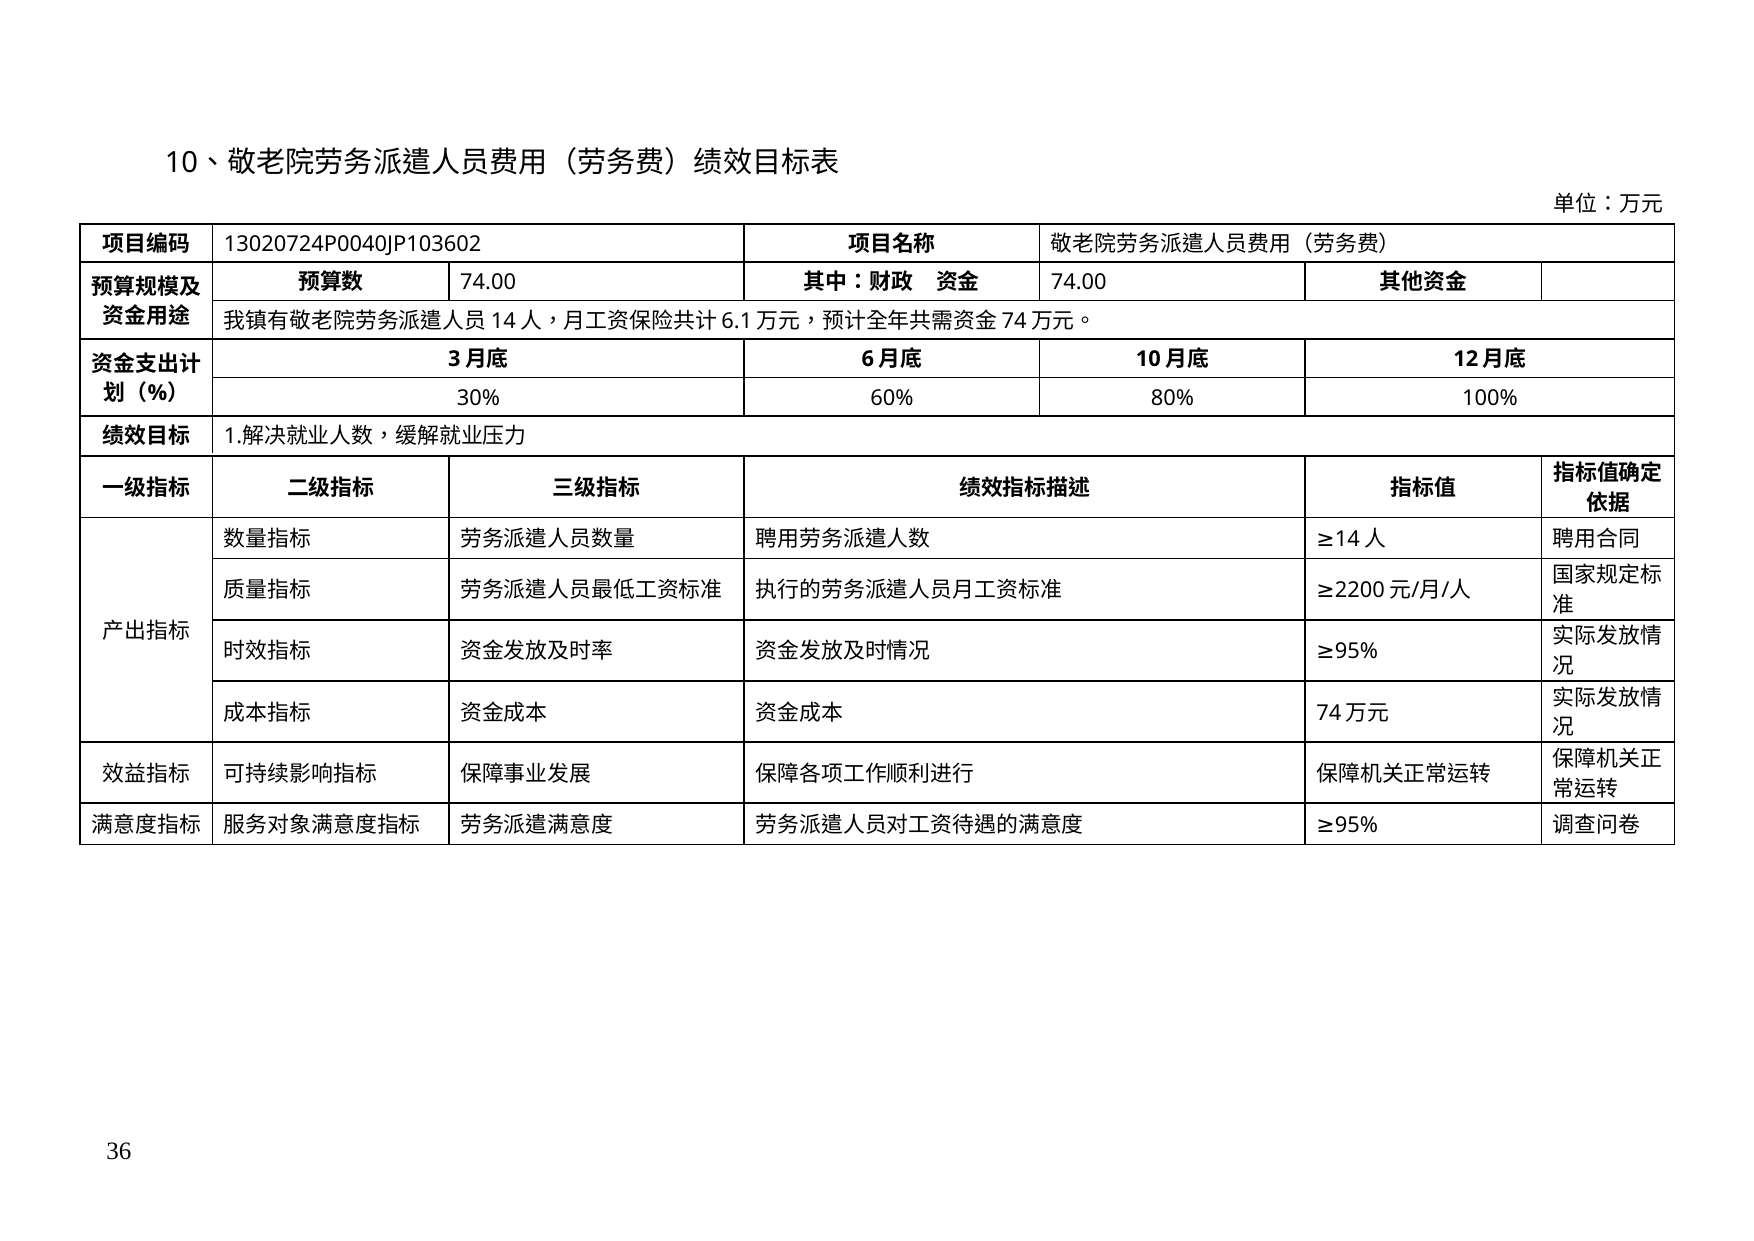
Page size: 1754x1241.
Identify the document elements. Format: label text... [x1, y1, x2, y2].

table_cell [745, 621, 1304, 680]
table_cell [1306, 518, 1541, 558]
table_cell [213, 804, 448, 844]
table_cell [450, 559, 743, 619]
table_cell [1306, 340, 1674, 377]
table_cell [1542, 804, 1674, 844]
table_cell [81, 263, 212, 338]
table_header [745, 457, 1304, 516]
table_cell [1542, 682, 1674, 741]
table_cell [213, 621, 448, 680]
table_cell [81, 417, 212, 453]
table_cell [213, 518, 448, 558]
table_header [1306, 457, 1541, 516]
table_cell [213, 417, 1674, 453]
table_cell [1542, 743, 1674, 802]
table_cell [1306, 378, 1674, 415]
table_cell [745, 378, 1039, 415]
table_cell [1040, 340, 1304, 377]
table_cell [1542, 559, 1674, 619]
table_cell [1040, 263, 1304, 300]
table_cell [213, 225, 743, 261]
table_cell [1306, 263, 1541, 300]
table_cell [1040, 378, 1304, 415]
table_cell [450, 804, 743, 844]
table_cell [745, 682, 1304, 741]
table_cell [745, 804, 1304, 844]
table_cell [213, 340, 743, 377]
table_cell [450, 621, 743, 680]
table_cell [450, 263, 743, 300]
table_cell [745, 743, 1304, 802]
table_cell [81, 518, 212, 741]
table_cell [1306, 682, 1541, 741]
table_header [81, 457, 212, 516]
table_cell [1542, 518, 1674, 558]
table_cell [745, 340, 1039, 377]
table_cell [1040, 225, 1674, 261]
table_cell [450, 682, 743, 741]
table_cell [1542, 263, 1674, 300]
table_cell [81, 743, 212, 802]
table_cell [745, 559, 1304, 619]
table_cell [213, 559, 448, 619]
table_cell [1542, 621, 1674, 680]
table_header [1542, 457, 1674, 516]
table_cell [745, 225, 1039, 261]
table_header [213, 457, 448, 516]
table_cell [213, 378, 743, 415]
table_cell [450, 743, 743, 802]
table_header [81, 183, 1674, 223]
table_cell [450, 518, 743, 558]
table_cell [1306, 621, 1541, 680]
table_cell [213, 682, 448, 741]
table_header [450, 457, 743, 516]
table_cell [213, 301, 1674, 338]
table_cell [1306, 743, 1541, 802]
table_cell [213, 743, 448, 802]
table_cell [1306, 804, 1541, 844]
text 10、敬老院劳务派遣人员费用（劳务费）绩效目标表 [106, 142, 1648, 181]
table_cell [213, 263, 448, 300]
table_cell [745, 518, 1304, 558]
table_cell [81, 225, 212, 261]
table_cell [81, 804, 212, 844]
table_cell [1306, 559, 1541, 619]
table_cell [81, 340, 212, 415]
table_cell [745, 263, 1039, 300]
